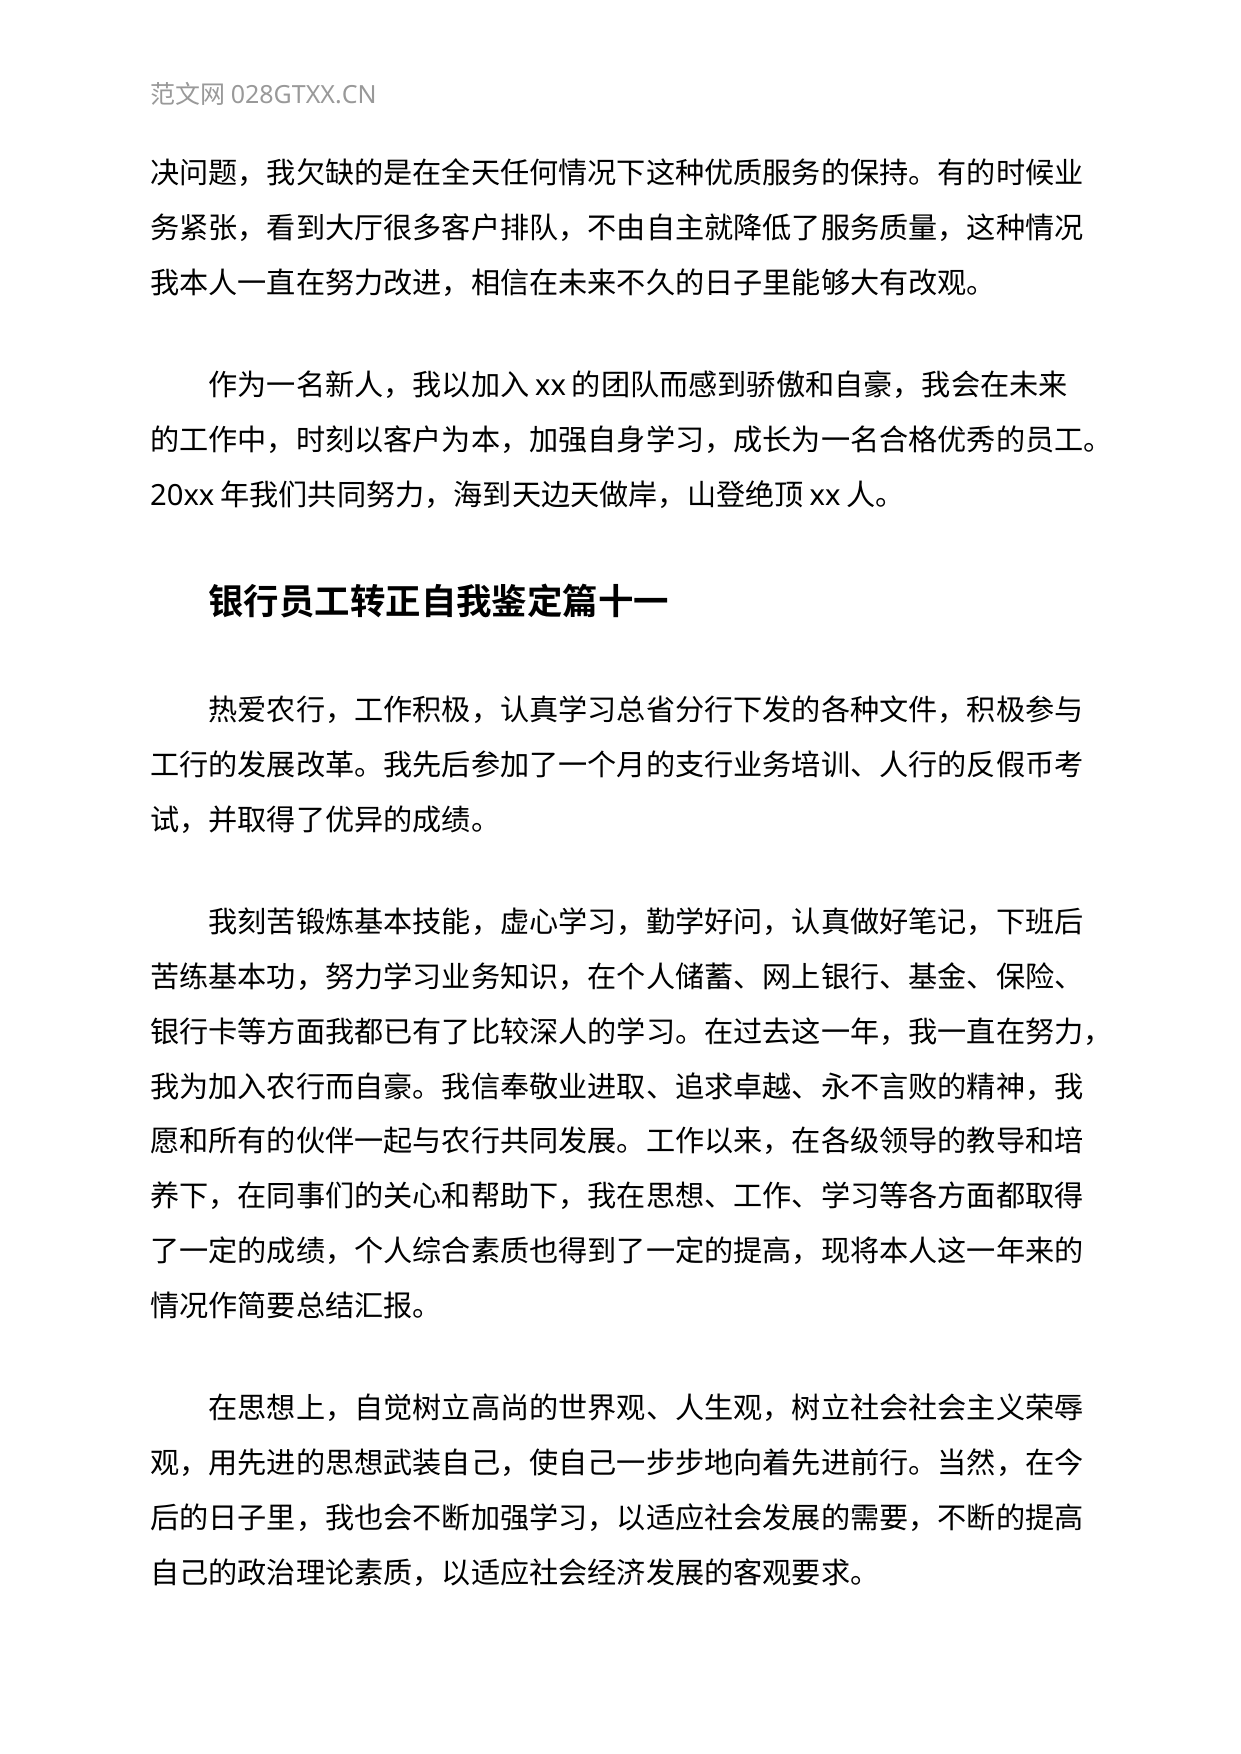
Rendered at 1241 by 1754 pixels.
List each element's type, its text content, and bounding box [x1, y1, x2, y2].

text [150, 150, 1090, 302]
text 在思想上，自觉树立高尚的世界观、人生观，树立社会社会主义荣辱观，用先进的思想武装自己，使自己一步步地向着先进前行。当然，在今后的日子里，我也会不断加强学习，以适应社会发展的需要，不断的提高自己的政治理论素质，以适应社会经济发展的客观要求。 [150, 1384, 1090, 1591]
text 银行员工转正自我鉴定篇十一 [150, 573, 1090, 625]
text 作为一名新人，我以加入xx的团队而感到骄傲和自豪，我会在未来的工作中，时刻以客户为本，加强自身学习，成长为一名合格优秀的员工。20xx年我们共同努力，海到天边天做岸，山登绝顶xx人。 [150, 362, 1090, 514]
text 我刻苦锻炼基本技能，虚心学习，勤学好问，认真做好笔记，下班后苦练基本功，努力学习业务知识，在个人储蓄、网上银行、基金、保险、银行卡等方面我都已有了比较深人的学习。在过去这一年，我一直在努力，我为加入农行而自豪。我信奉敬业进取、追求卓越、永不言败的精神，我愿和所有的伙伴一起与农行共同发展。工作以来，在各级领导的教导和培养下，在同事们的关心和帮助下，我在思想、工作、学习等各方面都取得了一定的成绩，个人综合素质也得到了一定的提高，现将本人这一年来的情况作简要总结汇报。 [150, 898, 1090, 1325]
text 热爱农行，工作积极，认真学习总省分行下发的各种文件，积极参与工行的发展改革。我先后参加了一个月的支行业务培训、人行的反假币考试，并取得了优异的成绩。 [150, 687, 1090, 839]
